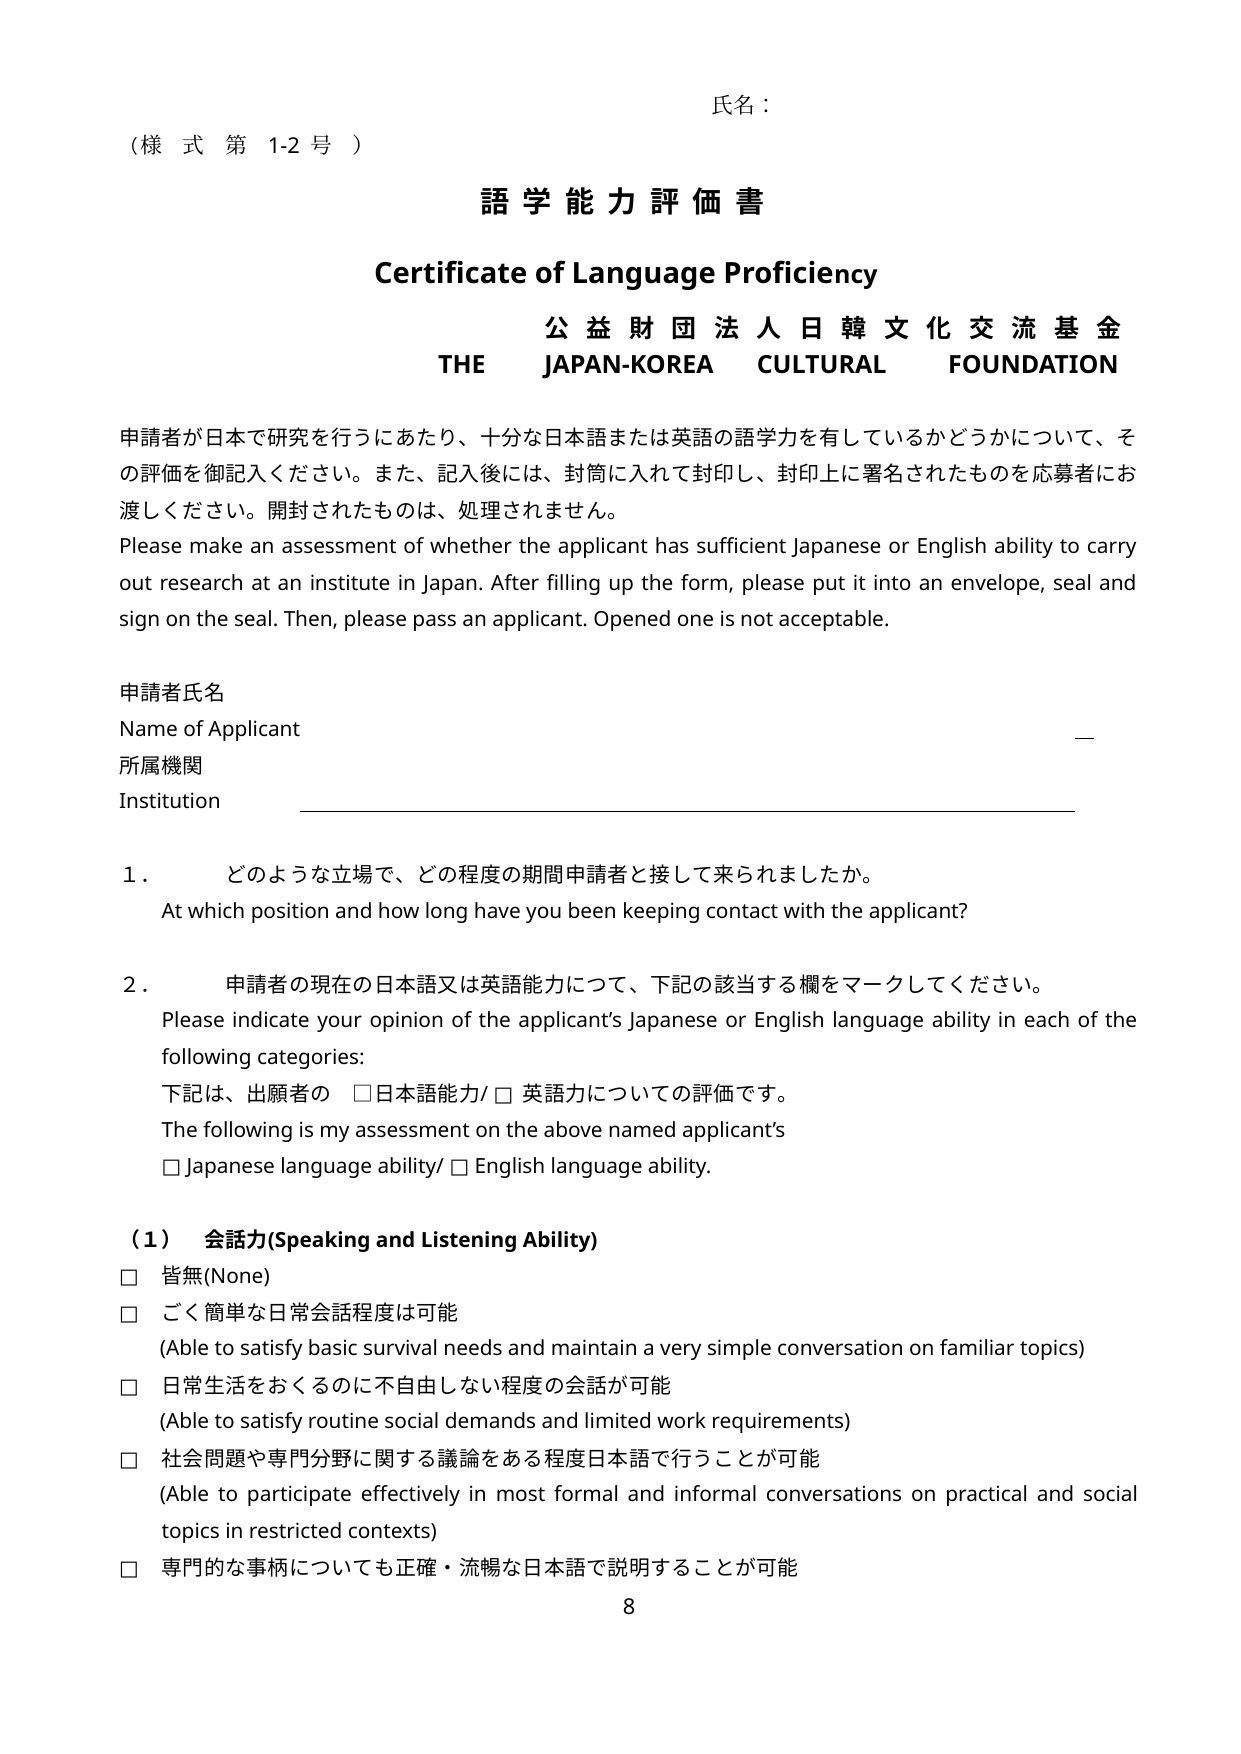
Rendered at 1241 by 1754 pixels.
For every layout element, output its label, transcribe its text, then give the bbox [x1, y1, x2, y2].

text 語学能力評価書 [119, 163, 1139, 236]
text （様式第1-2号） [119, 126, 1139, 163]
text 下記は、出願者の □日本語能力/ □英語力についての評価です。 [156, 1074, 1139, 1111]
text The following is my assessment on the above named applicant’s [156, 1111, 1139, 1147]
text 公益財団法人日韓文化交流基金 [119, 309, 1139, 345]
text 所属機関 [119, 746, 1139, 783]
list 社会問題や専門分野に関する議論をある程度日本語で行うことが可能 [119, 1439, 1139, 1475]
list 皆無(None) [119, 1257, 1139, 1293]
text （１） 会話力(Speaking and Listening Ability) [119, 1220, 1139, 1257]
text At which position and how long have you been keeping contact with the applicant? [119, 892, 1139, 928]
text Name of Applicant [119, 710, 1139, 746]
text (Able to satisfy basic survival needs and maintain a very simple conversation on familiar topics) [119, 1329, 1139, 1366]
text Institution [119, 783, 1139, 819]
list 申請者の現在の日本語又は英語能力につて、下記の該当する欄をマークしてください。 [119, 965, 1139, 1001]
text Certificate of Language Proficiency [119, 236, 1139, 309]
text 申請者が日本で研究を行うにあたり、十分な日本語または英語の語学力を有しているかどうかについて、その評価を御記入ください。また、記入後には、封筒に入れて封印し、封印上に署名されたものを応募者にお渡しください。開封されたものは、処理されません。 [119, 418, 1139, 527]
list ごく簡単な日常会話程度は可能 [119, 1293, 1139, 1329]
list 専門的な事柄についても正確・流暢な日本語で説明することが可能 [119, 1548, 1139, 1585]
text Please indicate your opinion of the applicant’s Japanese or English language ability in each of the following categories: [156, 1001, 1139, 1074]
text □ Japanese language ability/ □ English language ability. [119, 1147, 1139, 1184]
text THE JAPAN‐KOREA CULTURAL FOUNDATION [119, 345, 1139, 382]
text (Able to satisfy routine social demands and limited work requirements) [119, 1402, 1139, 1439]
list 日常生活をおくるのに不自由しない程度の会話が可能 [119, 1366, 1139, 1402]
list どのような立場で、どの程度の期間申請者と接して来られましたか。 [119, 856, 1139, 892]
text 申請者氏名 [119, 673, 1139, 710]
text (Able to participate effectively in most formal and informal conversations on practical and social topics in restricted contexts) [119, 1475, 1139, 1548]
text Please make an assessment of whether the applicant has sufficient Japanese or English ability to carry out research at an institute in . After filling up the form, please put it into an envelope, seal and sign on the seal. Then, please pass an applicant. Opened one is not acceptable. [119, 527, 1139, 637]
